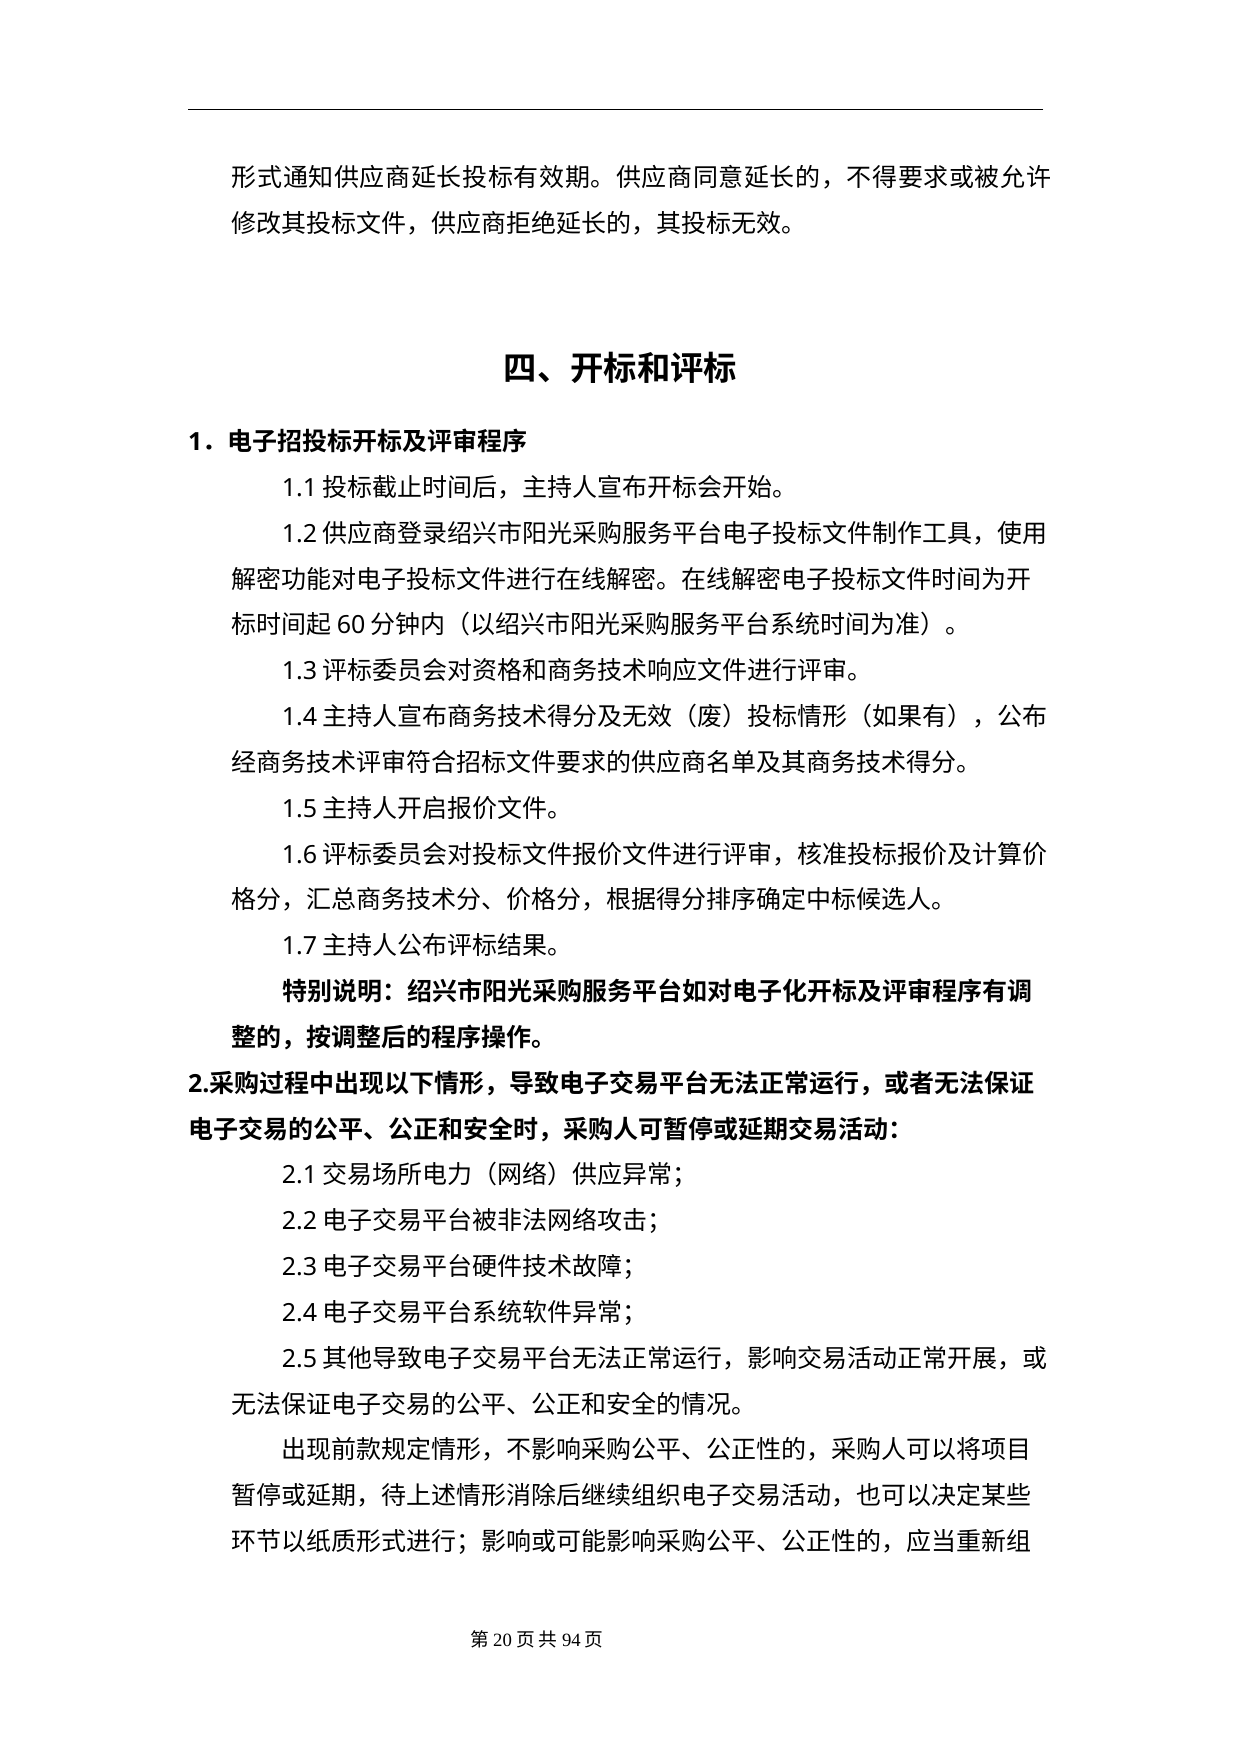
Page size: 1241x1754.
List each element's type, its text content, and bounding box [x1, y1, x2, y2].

text 2.4电子交易平台系统软件异常； [232, 1285, 1052, 1331]
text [232, 1422, 1052, 1560]
text 2.5其他导致电子交易平台无法正常运行，影响交易活动正常开展，或无法保证电子交易的公平、公正和安全的情况。 [232, 1331, 1052, 1422]
text 1.7主持人公布评标结果。 [232, 918, 1052, 964]
text 1.2供应商登录绍兴市阳光采购服务平台电子投标文件制作工具，使用解密功能对电子投标文件进行在线解密。在线解密电子投标文件时间为开标时间起60分钟内（以绍兴市阳光采购服务平台系统时间为准）。 [232, 506, 1052, 643]
text 2.采购过程中出现以下情形，导致电子交易平台无法正常运行，或者无法保证电子交易的公平、公正和安全时，采购人可暂停或延期交易活动： [188, 1056, 1052, 1147]
text 1.1投标截止时间后，主持人宣布开标会开始。 [232, 460, 1052, 506]
text 1.3评标委员会对资格和商务技术响应文件进行评审。 [232, 643, 1052, 689]
text 1.4主持人宣布商务技术得分及无效（废）投标情形（如果有），公布经商务技术评审符合招标文件要求的供应商名单及其商务技术得分。 [232, 689, 1052, 781]
text 特别说明：绍兴市阳光采购服务平台如对电子化开标及评审程序有调整的，按调整后的程序操作。 [232, 964, 1052, 1056]
text 2.1交易场所电力（网络）供应异常； [232, 1147, 1052, 1193]
text 2.3电子交易平台硬件技术故障； [232, 1239, 1052, 1285]
text 四、开标和评标 [188, 342, 1052, 390]
text 1．电子招投标开标及评审程序 [188, 414, 1052, 460]
text 1.5主持人开启报价文件。 [232, 781, 1052, 826]
text 1.6评标委员会对投标文件报价文件进行评审，核准投标报价及计算价格分，汇总商务技术分、价格分，根据得分排序确定中标候选人。 [232, 826, 1052, 918]
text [232, 150, 1052, 242]
text 2.2电子交易平台被非法网络攻击； [232, 1193, 1052, 1239]
